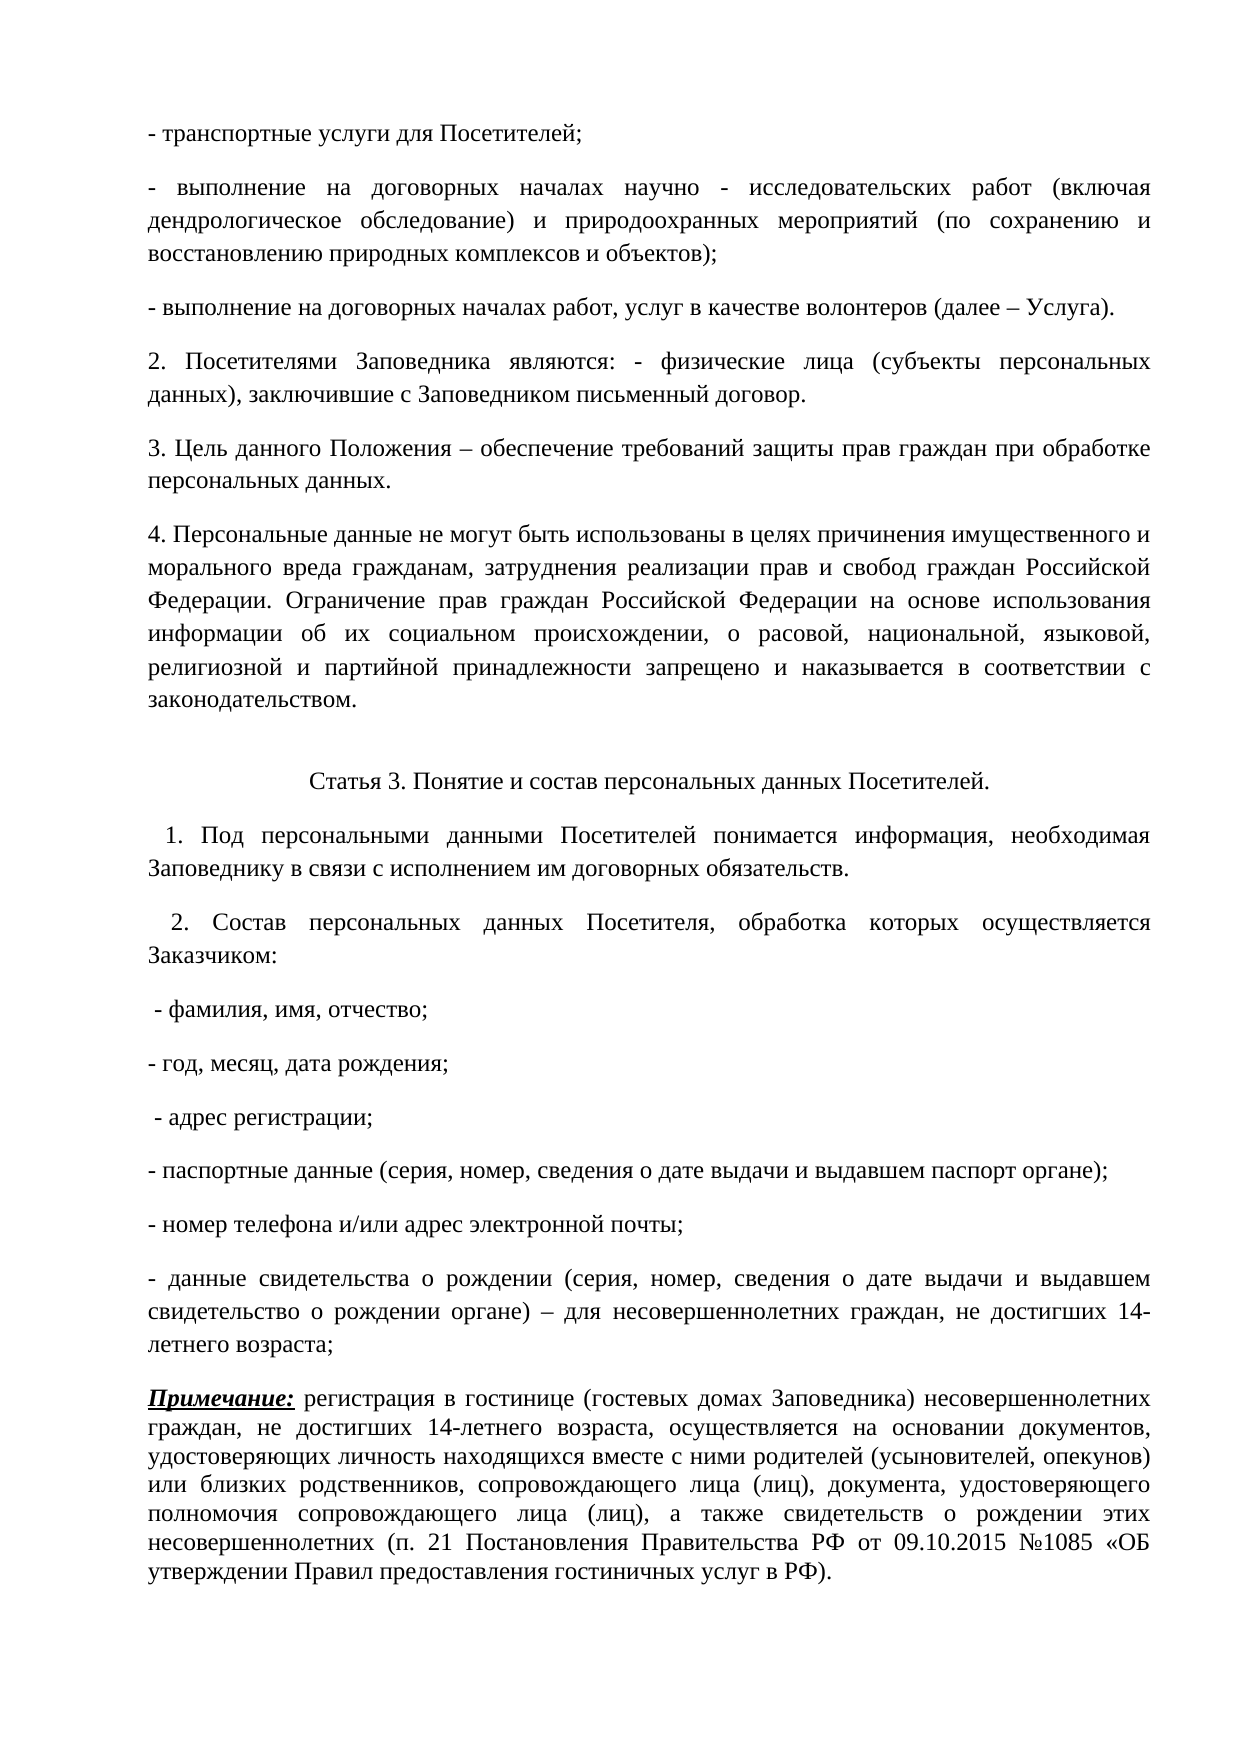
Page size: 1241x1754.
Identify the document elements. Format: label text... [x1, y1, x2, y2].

text 1. Под персональными данными Посетителей понимается информация, необходимая Заповеднику в связи с исполнением им договорных обязательств. [148, 820, 1152, 882]
text - транспортные услуги для Посетителей; [148, 118, 1152, 147]
text - год, месяц, дата рождения; [148, 1048, 1152, 1077]
text 2. Состав персональных данных Посетителя, обработка которых осуществляется Заказчиком: [148, 907, 1152, 969]
text - фамилия, имя, отчество; [148, 994, 1152, 1023]
text - выполнение на договорных началах научно - исследовательских работ (включая дендрологическое обследование) и природоохранных мероприятий (по сохранению и восстановлению природных комплексов и объектов); [148, 172, 1152, 267]
text - выполнение на договорных началах работ, услуг в качестве волонтеров (далее – Услуга). [148, 292, 1152, 321]
text - адрес регистрации; [148, 1102, 1152, 1131]
text 4. Персональные данные не могут быть использованы в целях причинения имущественного и морального вреда гражданам, затруднения реализации прав и свобод граждан Российской Федерации. Ограничение прав граждан Российской Федерации на основе использования информации об их социальном происхождении, о расовой, национальной, языковой, религиозной и партийной принадлежности запрещено и наказывается в соответствии с законодательством. [148, 519, 1152, 713]
text 2. Посетителями Заповедника являются: - физические лица (субъекты персональных данных), заключившие с Заповедником письменный договор. [148, 346, 1152, 407]
text - данные свидетельства о рождении (серия, номер, сведения о дате выдачи и выдавшем свидетельство о рождении органе) – для несовершеннолетних граждан, не достигших 14-летнего возраста; [148, 1263, 1152, 1358]
text 3. Цель данного Положения – обеспечение требований защиты прав граждан при обработке персональных данных. [148, 433, 1152, 494]
text Статья 3. Понятие и состав персональных данных Посетителей. [148, 766, 1152, 795]
text - паспортные данные (серия, номер, сведения о дате выдачи и выдавшем паспорт органе); [148, 1156, 1152, 1184]
text - номер телефона и/или адрес электронной почты; [148, 1209, 1152, 1238]
text Примечание: регистрация в гостинице (гостевых домах Заповедника) несовершеннолетних граждан, не достигших 14-летнего возраста, осуществляется на основании документов, удостоверяющих личность находящихся вместе с ними родителей (усыновителей, опекунов) или близких родственников, сопровождающего лица (лиц), документа, удостоверяющего полномочия сопровождающего лица (лиц), а также свидетельств о рождении этих несовершеннолетних (п. 21 Постановления Правительства РФ от 09.10.2015 №1085 «ОБ утверждении Правил предоставления гостиничных услуг в РФ). [148, 1383, 1152, 1584]
